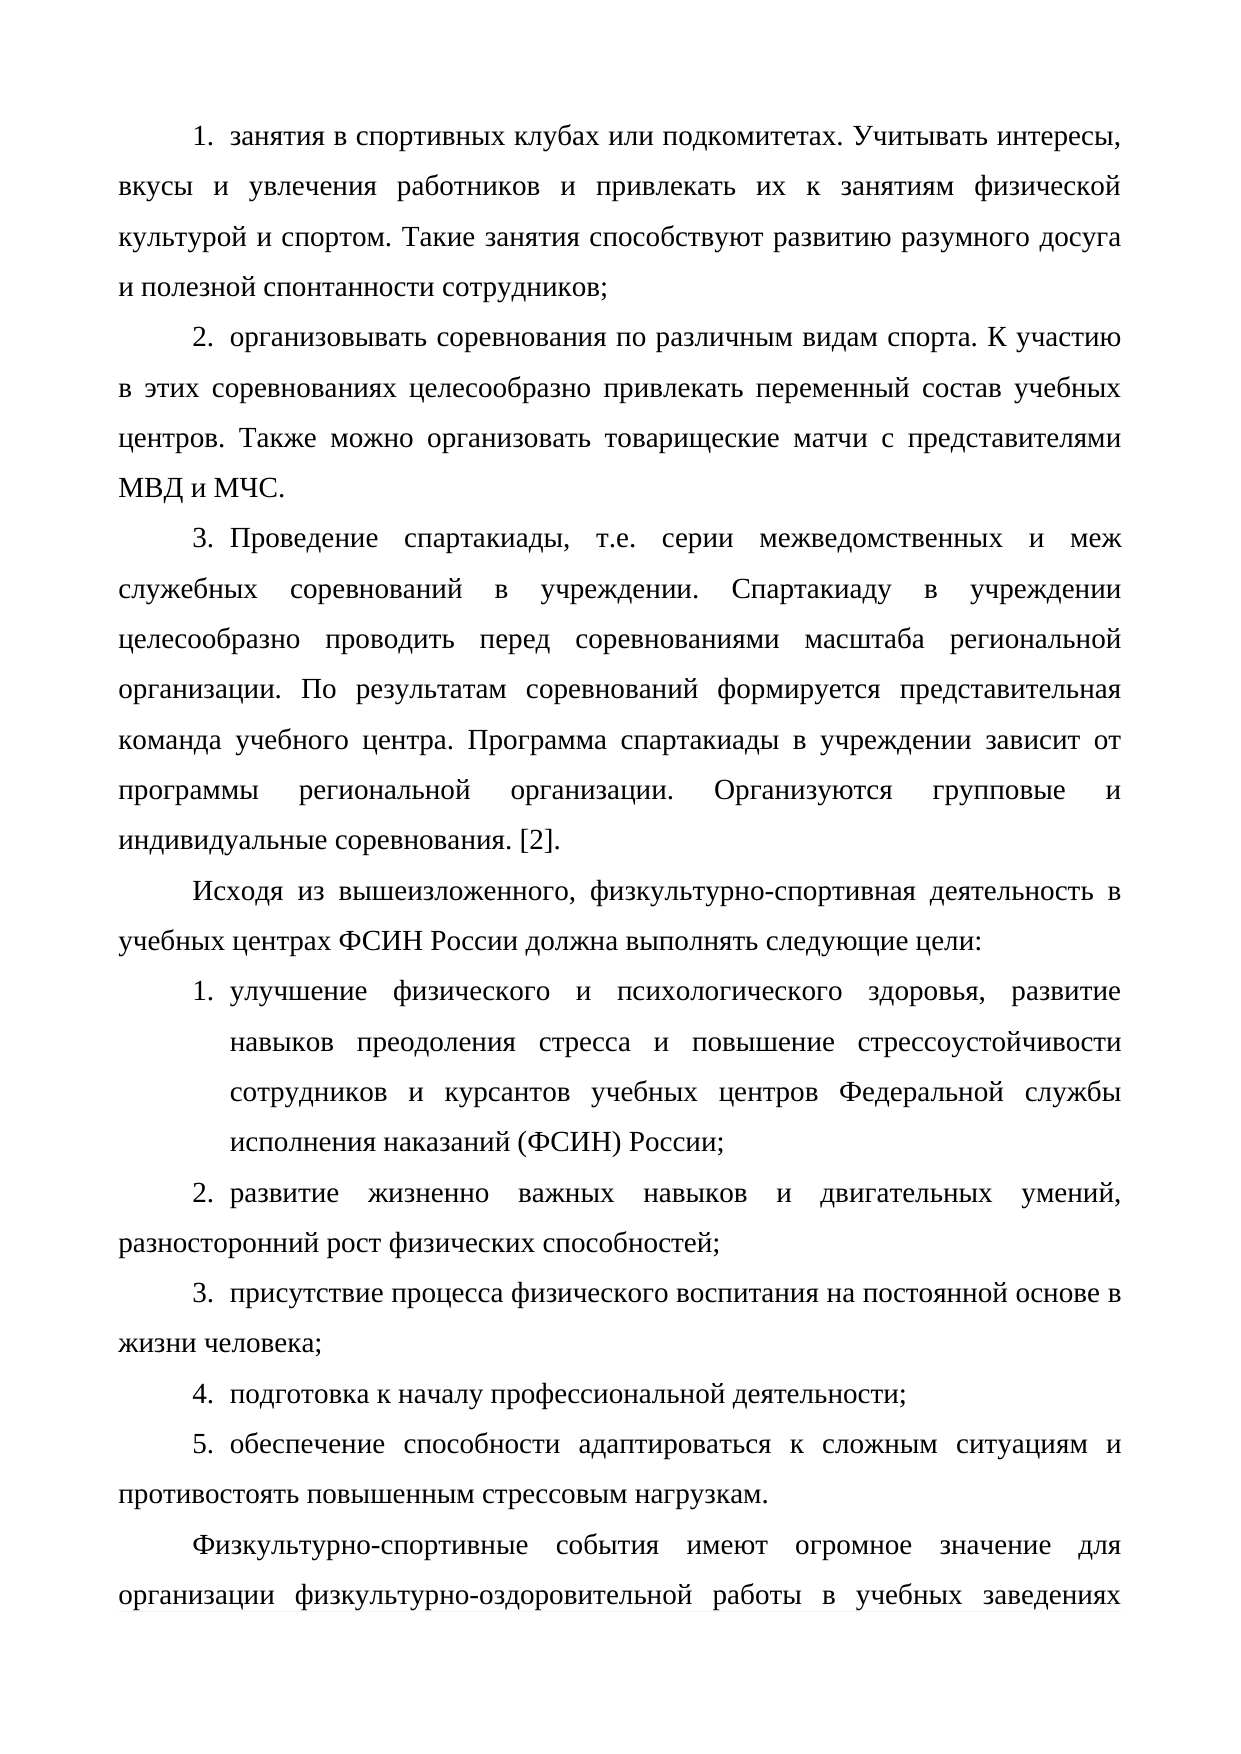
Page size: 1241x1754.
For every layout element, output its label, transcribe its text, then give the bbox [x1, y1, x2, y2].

list занятия в спортивных клубах или подкомитетах. Учитывать интересы, вкусы и увлечения работников и привлекать их к занятиям физической культурой и спортом. Такие занятия способствуют развитию разумного досуга и полезной спонтанности сотрудников; [118, 118, 1122, 303]
list Проведение спартакиады, т.е. серии межведомственных и меж служебных соревнований в учреждении. Спартакиаду в учреждении целесообразно проводить перед соревнованиями масштаба региональной организации. По результатам соревнований формируется представительная команда учебного центра. Программа спартакиады в учреждении зависит от программы региональной организации. Организуются групповые и индивидуальные соревнования. [2]. [118, 521, 1122, 856]
list обеспечение способности адаптироваться к сложным ситуациям и противостоять повышенным стрессовым нагрузкам. [118, 1426, 1122, 1510]
list организовывать соревнования по различным видам спорта. К участию в этих соревнованиях целесообразно привлекать переменный состав учебных центров. Также можно организовать товарищеские матчи с представителями МВД и МЧС. [118, 319, 1122, 504]
list улучшение физического и психологического здоровья, развитие навыков преодоления стресса и повышение стрессоустойчивости сотрудников и курсантов учебных центров Федеральной службы исполнения наказаний (ФСИН) России; [192, 973, 1122, 1158]
text Исходя из вышеизложенного, физкультурно-спортивная деятельность в учебных центрах ФСИН России должна выполнять следующие цели: [118, 873, 1122, 957]
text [118, 1527, 1122, 1611]
list присутствие процесса физического воспитания на постоянной основе в жизни человека; [118, 1275, 1122, 1359]
list подготовка к началу профессиональной деятельности; [118, 1376, 1122, 1409]
list развитие жизненно важных навыков и двигательных умений, разносторонний рост физических способностей; [118, 1175, 1122, 1258]
